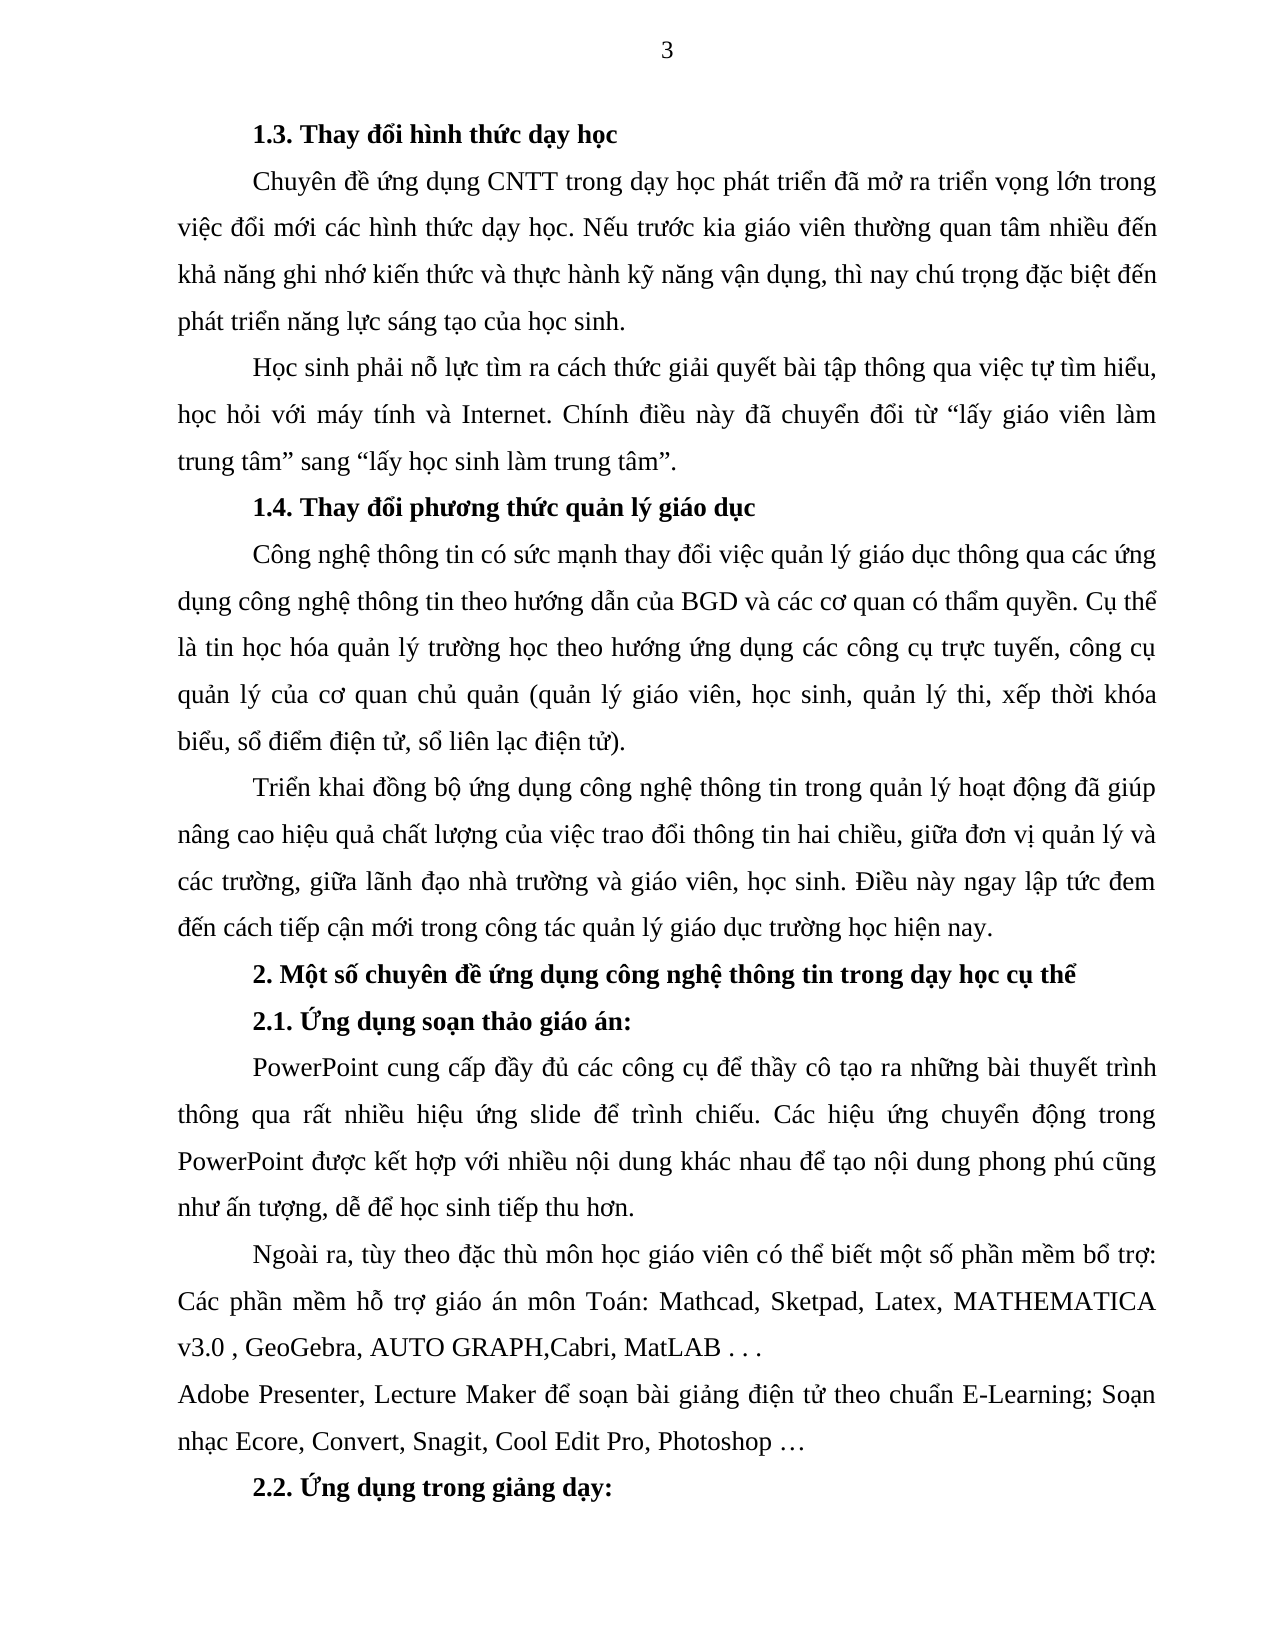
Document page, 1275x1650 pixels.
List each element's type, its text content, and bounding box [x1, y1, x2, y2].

text Chuyên đề ứng dụng CNTT trong dạy học phát triển đã mở ra triển vọng lớn trong việc đổi mới các hình thức dạy học. Nếu trước kia giáo viên thường quan tâm nhiều đến khả năng ghi nhớ kiến thức và thực hành kỹ năng vận dụng, thì nay chú trọng đặc biệt đến phát triển năng lực sáng tạo của học sinh. [177, 165, 1157, 336]
text 1.3. Thay đổi hình thức dạy học [177, 118, 1157, 149]
text 2. Một số chuyên đề ứng dụng công nghệ thông tin trong dạy học cụ thể [177, 958, 1157, 989]
text Adobe Presenter, Lecture Maker để soạn bài giảng điện tử theo chuẩn E-Learning; Soạn nhạc Ecore, Convert, Snagit, Cool Edit Pro, Photoshop … [177, 1378, 1157, 1456]
text 2.2. Ứng dụng trong giảng dạy: [177, 1471, 1157, 1503]
text PowerPoint cung cấp đầy đủ các công cụ để thầy cô tạo ra những bài thuyết trình thông qua rất nhiều hiệu ứng slide để trình chiếu. Các hiệu ứng chuyển động trong PowerPoint được kết hợp với nhiều nội dung khác nhau để tạo nội dung phong phú cũng như ấn tượng, dễ để học sinh tiếp thu hơn. [177, 1051, 1157, 1223]
text Ngoài ra, tùy theo đặc thù môn học giáo viên có thể biết một số phần mềm bổ trợ: Các phần mềm hỗ trợ giáo án môn Toán: Mathcad, Sketpad, Latex, MATHEMATICA v3.0 , GeoGebra, AUTO GRAPH,Cabri, MatLAB . . . [177, 1238, 1157, 1363]
text 2.1. Ứng dụng soạn thảo giáo án: [177, 1005, 1157, 1036]
text 1.4. Thay đổi phương thức quản lý giáo dục [177, 491, 1157, 523]
text Học sinh phải nỗ lực tìm ra cách thức giải quyết bài tập thông qua việc tự tìm hiểu, học hỏi với máy tính và Internet. Chính điều này đã chuyển đổi từ “lấy giáo viên làm trung tâm” sang “lấy học sinh làm trung tâm”. [177, 351, 1157, 476]
text Công nghệ thông tin có sức mạnh thay đổi việc quản lý giáo dục thông qua các ứng dụng công nghệ thông tin theo hướng dẫn của BGD và các cơ quan có thẩm quyền. Cụ thể là tin học hóa quản lý trường học theo hướng ứng dụng các công cụ trực tuyến, công cụ quản lý của cơ quan chủ quản (quản lý giáo viên, học sinh, quản lý thi, xếp thời khóa biểu, sổ điểm điện tử, sổ liên lạc điện tử). [177, 538, 1157, 756]
text Triển khai đồng bộ ứng dụng công nghệ thông tin trong quản lý hoạt động đã giúp nâng cao hiệu quả chất lượng của việc trao đổi thông tin hai chiều, giữa đơn vị quản lý và các trường, giữa lãnh đạo nhà trường và giáo viên, học sinh. Điều này ngay lập tức đem đến cách tiếp cận mới trong công tác quản lý giáo dục trường học hiện nay. [177, 771, 1157, 943]
